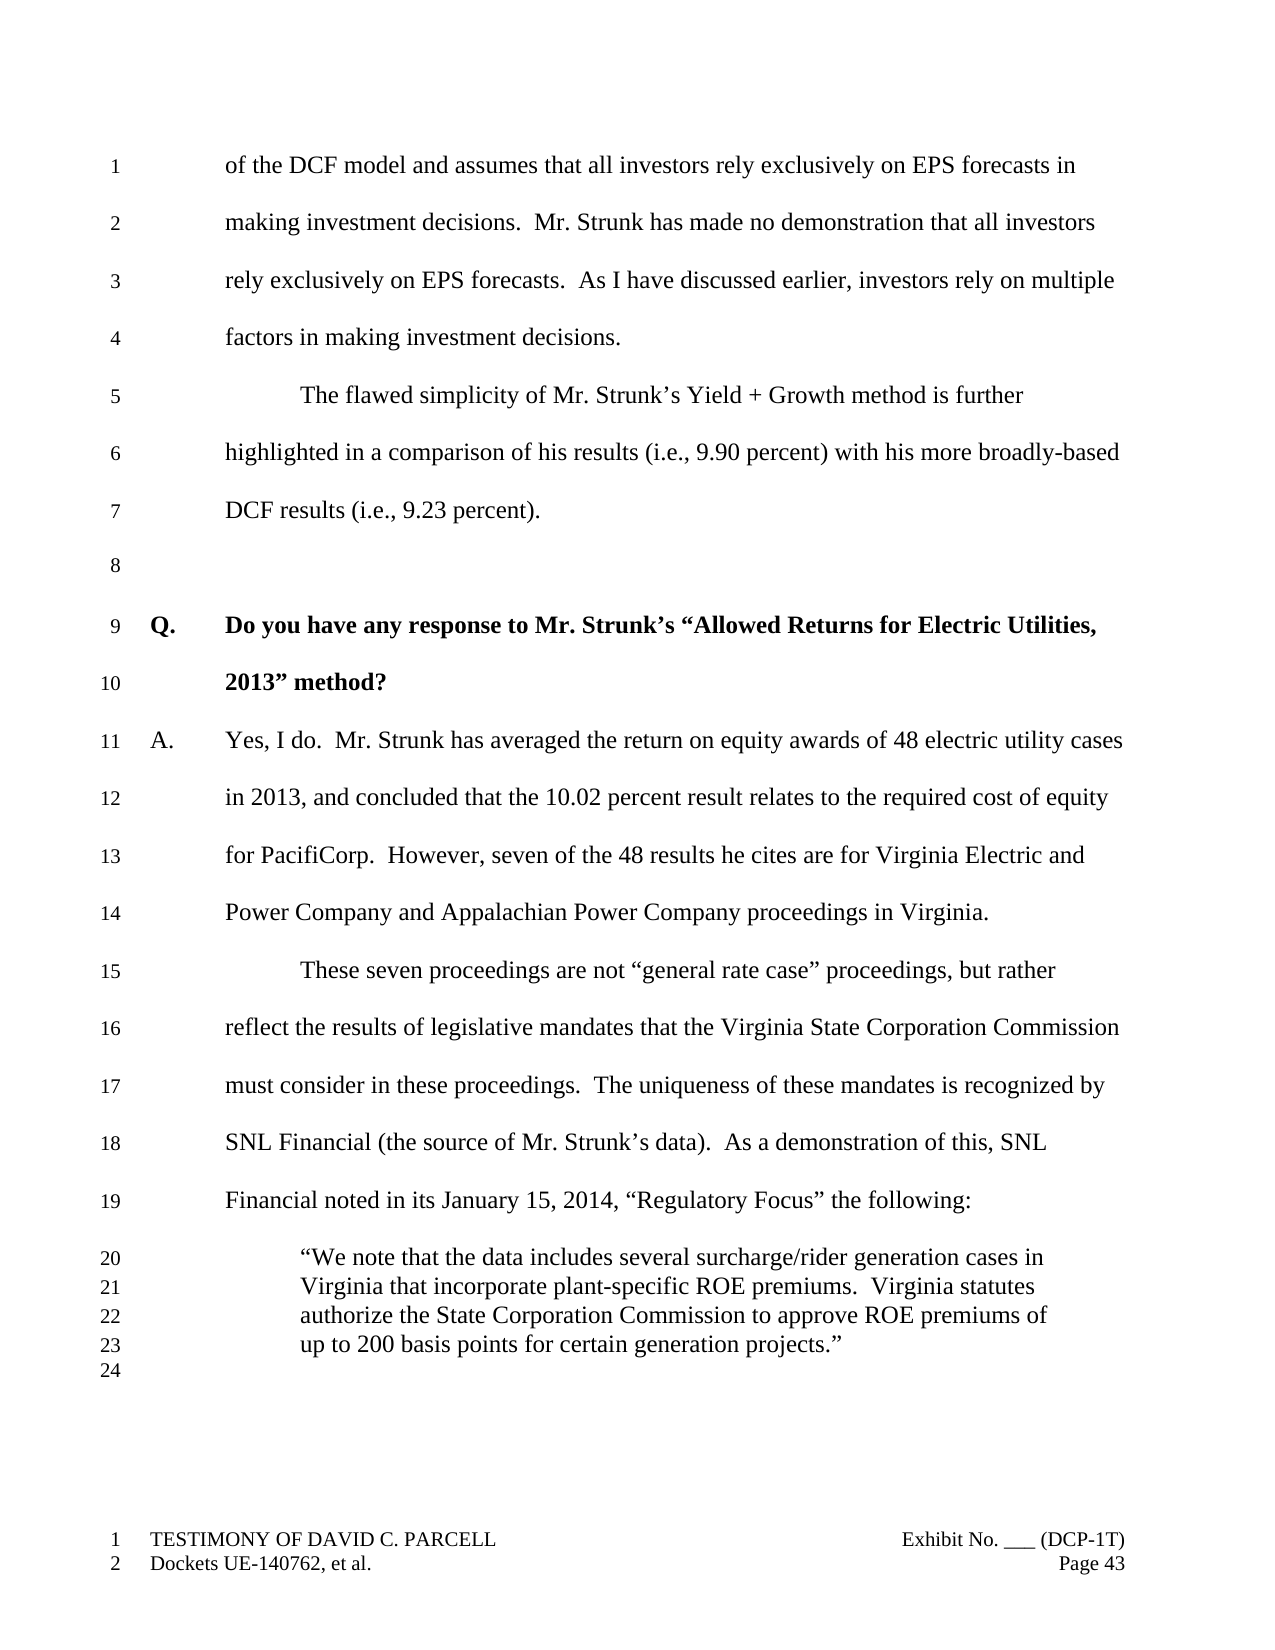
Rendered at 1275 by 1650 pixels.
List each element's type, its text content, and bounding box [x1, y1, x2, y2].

text These seven proceedings are not “general rate case” proceedings, but rather reflect the results of legislative mandates that the Virginia State Corporation Commission must consider in these proceedings. The uniqueness of these mandates is recognized by SNL Financial (the source of Mr. Strunk’s data). As a demonstration of this, SNL Financial noted in its January 15, 2014, “Regulatory Focus” the following: [150, 955, 1125, 1214]
text A. Yes, I do. Mr. Strunk has averaged the return on equity awards of 48 electric utility cases in 2013, and concluded that the 10.02 percent result relates to the required cost of equity for PacifiCorp. However, seven of the 48 results he cites are for Virginia Electric and Power Company and Appalachian Power Company proceedings in Virginia. [150, 725, 1125, 926]
text “We note that the data includes several surcharge/rider generation cases in Virginia that incorporate plant-specific ROE premiums. Virginia statutes authorize the State Corporation Commission to approve ROE premiums of up to 200 basis points for certain generation projects.” [300, 1242, 1050, 1357]
text Q. Do you have any response to Mr. Strunk’s “Allowed Returns for Electric Utilities, 2013” method? [150, 610, 1125, 696]
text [150, 150, 1125, 351]
text The flawed simplicity of Mr. Strunk’s Yield + Growth method is further highlighted in a comparison of his results (i.e., 9.90 percent) with his more broadly-based DCF results (i.e., 9.23 percent). [150, 380, 1125, 524]
